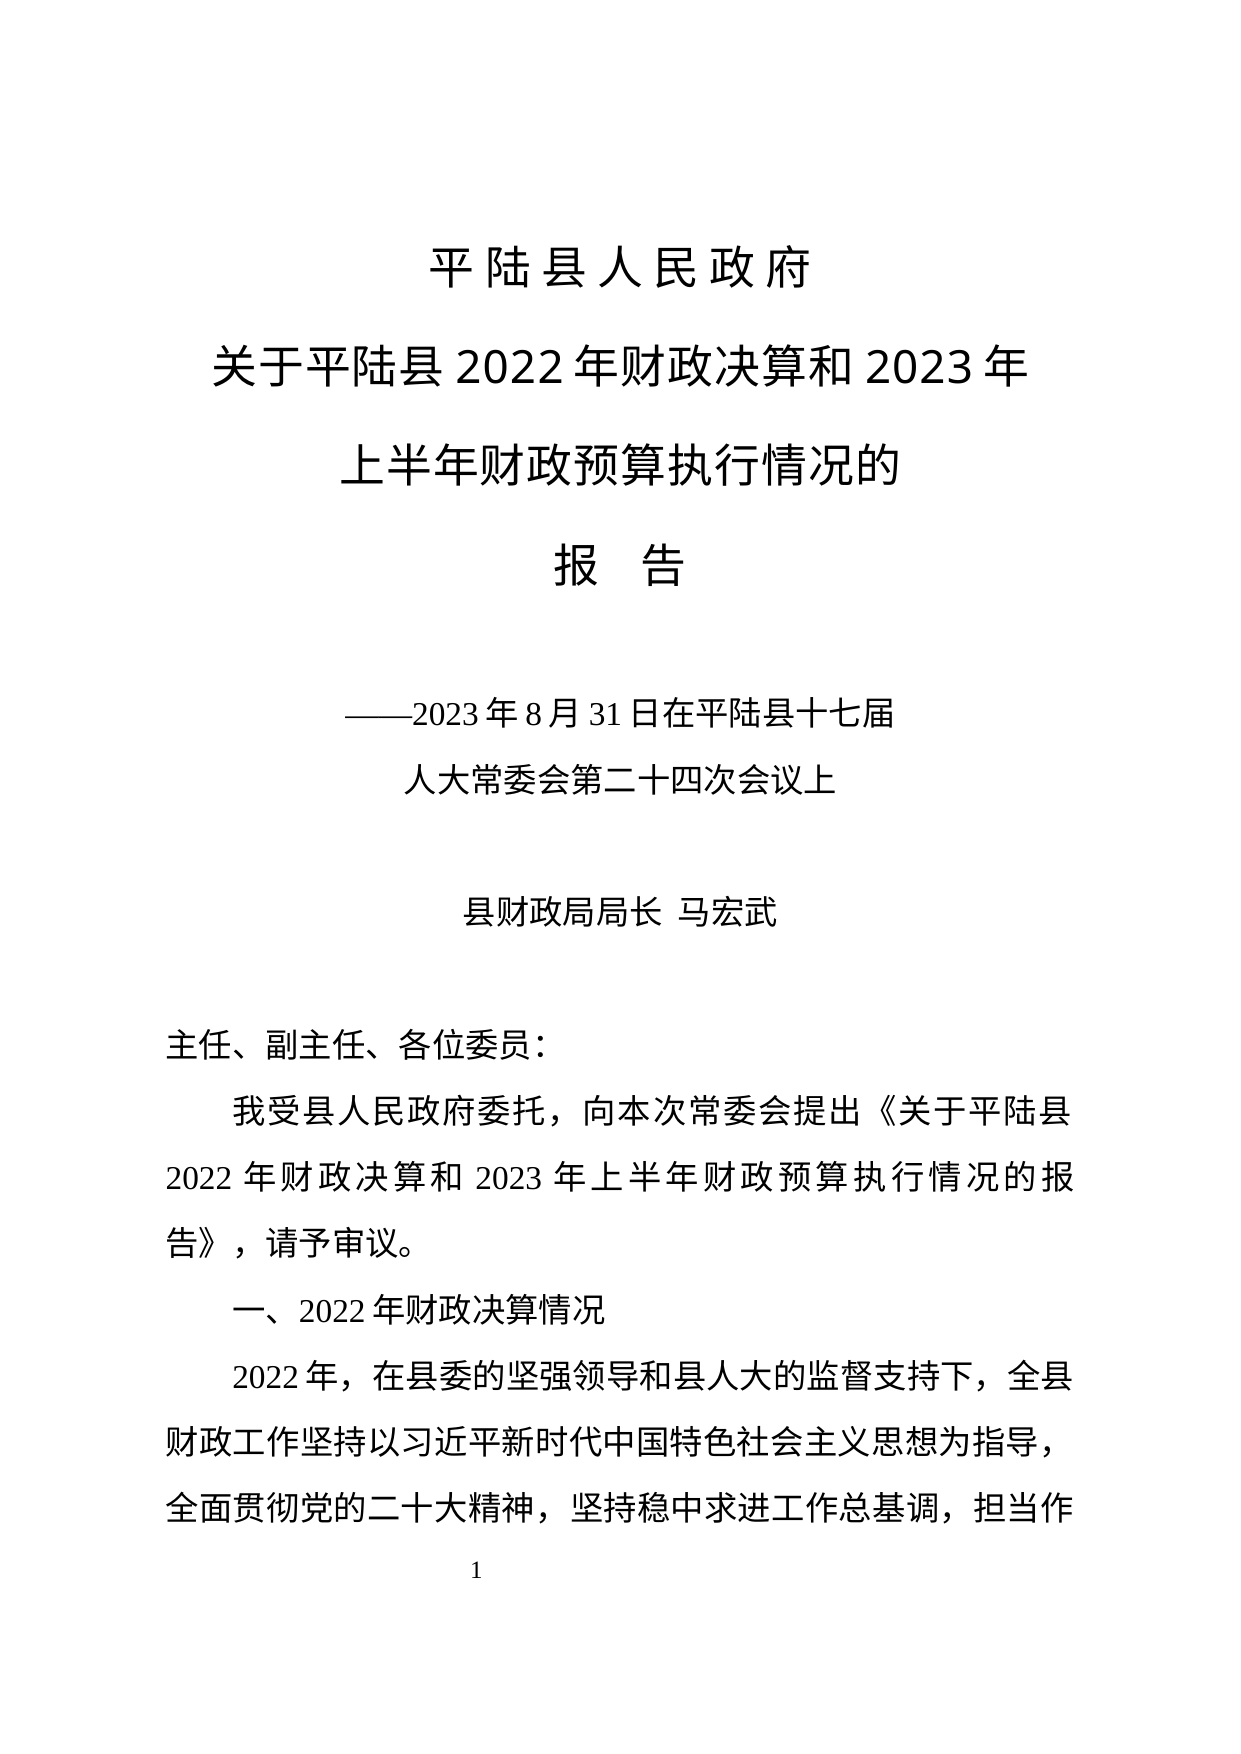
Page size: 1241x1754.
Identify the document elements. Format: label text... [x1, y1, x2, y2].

text 县财政局局长 马宏武 [165, 877, 1075, 943]
text 主任、副主任、各位委员： [165, 1009, 1075, 1076]
text 人大常委会第二十四次会议上 [165, 744, 1075, 811]
text 平 陆 县 人 民 政 府 [165, 214, 1075, 314]
text ——2023年8月31日在平陆县十七届 [165, 678, 1075, 744]
text 一、2022年财政决算情况 [165, 1274, 1075, 1341]
text 上半年财政预算执行情况的 [165, 413, 1075, 513]
text 我受县人民政府委托，向本次常委会提出《关于平陆县2022年财政决算和2023年上半年财政预算执行情况的报告》，请予审议。 [165, 1076, 1075, 1274]
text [165, 1341, 1075, 1539]
text 关于平陆县2022年财政决算和2023年 [165, 314, 1075, 413]
text 报 告 [165, 513, 1075, 612]
